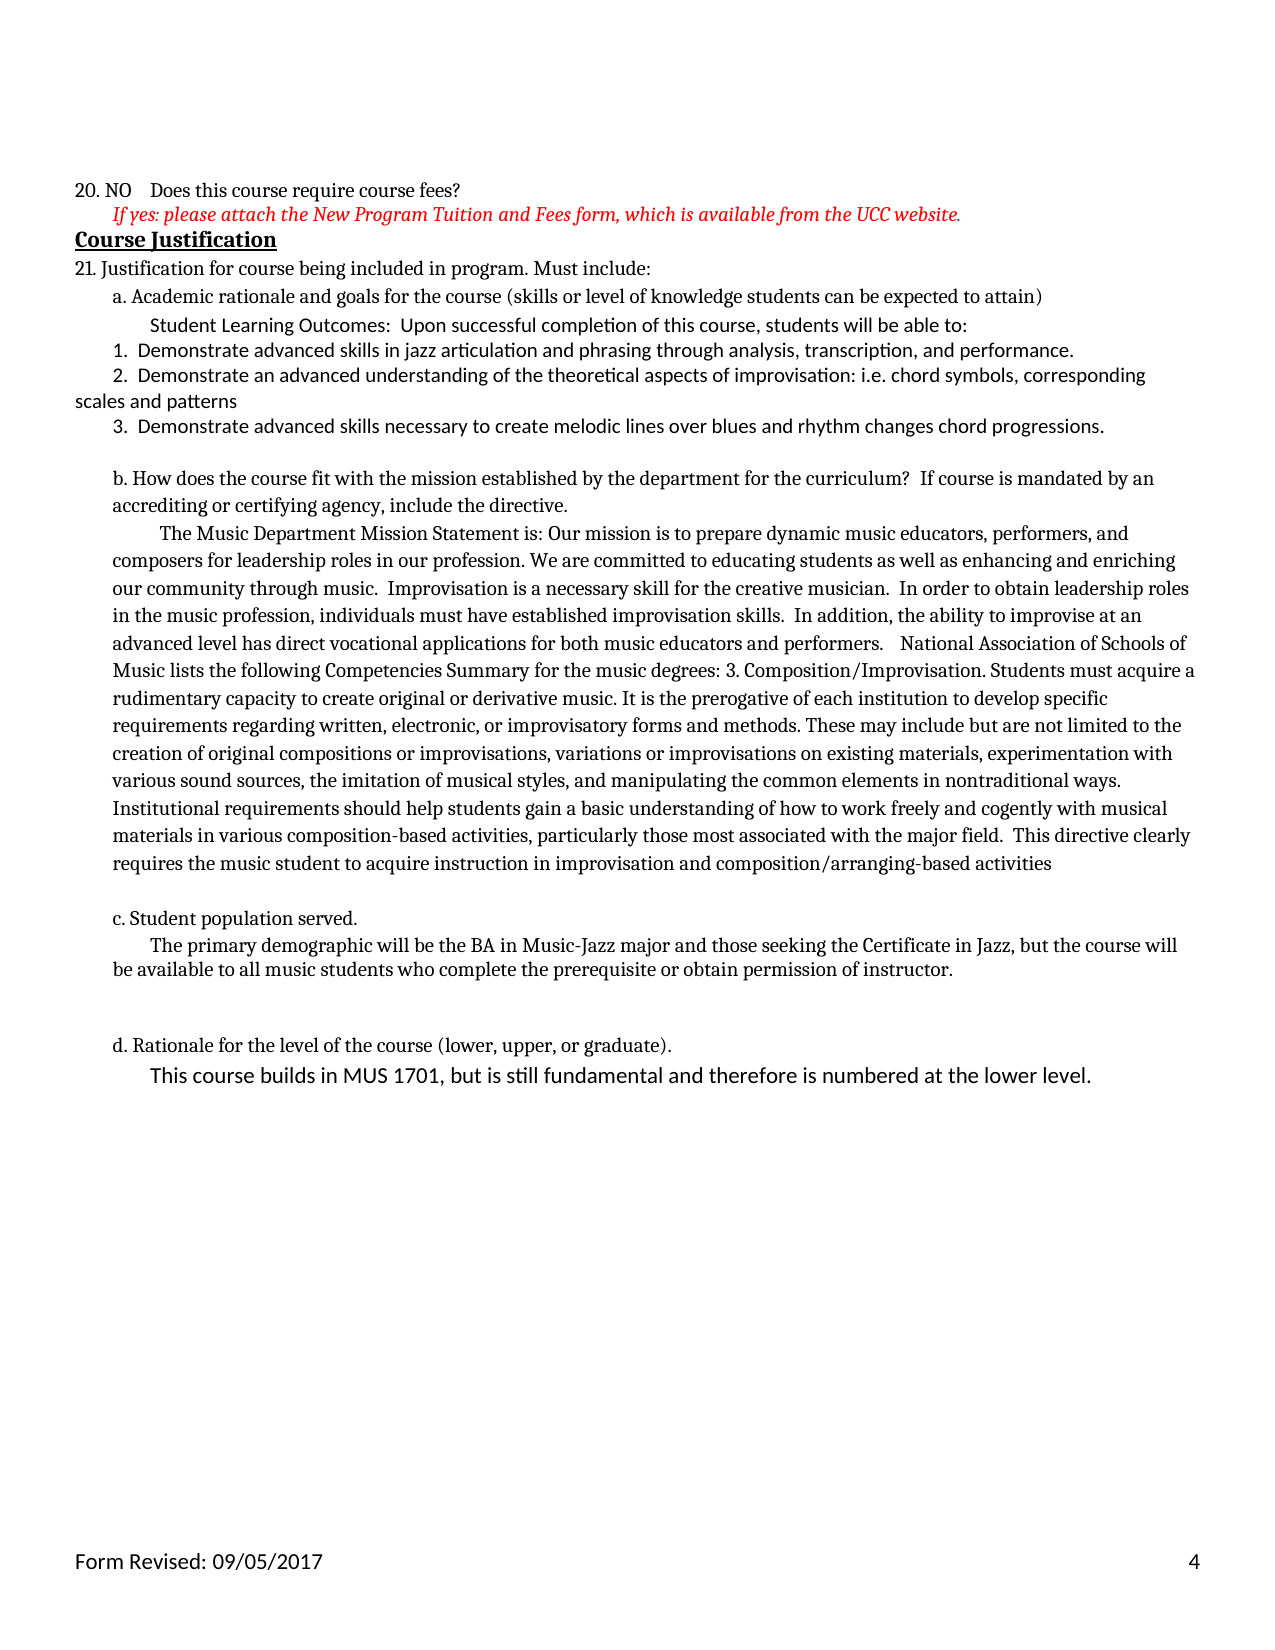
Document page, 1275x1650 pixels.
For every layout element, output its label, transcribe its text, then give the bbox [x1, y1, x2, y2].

text 20. Does this course require course fees? [75, 179, 1200, 203]
text Course Justification [75, 227, 1200, 253]
text b. How does the course fit with the mission established by the department for the curriculum? If course is mandated by an accrediting or certifying agency, include the directive. [112, 466, 1200, 518]
text c. Student population served. [112, 906, 1200, 930]
text If yes: please attach the New Program Tuition and Fees form, which is available from the UCC website. [75, 203, 1200, 227]
text d. Rationale for the level of the course (lower, upper, or graduate). [112, 1033, 1200, 1057]
text a. Academic rationale and goals for the course (skills or level of knowledge students can be expected to attain) [75, 284, 1200, 308]
text 21. Justification for course being included in program. Must include: [75, 257, 1200, 281]
